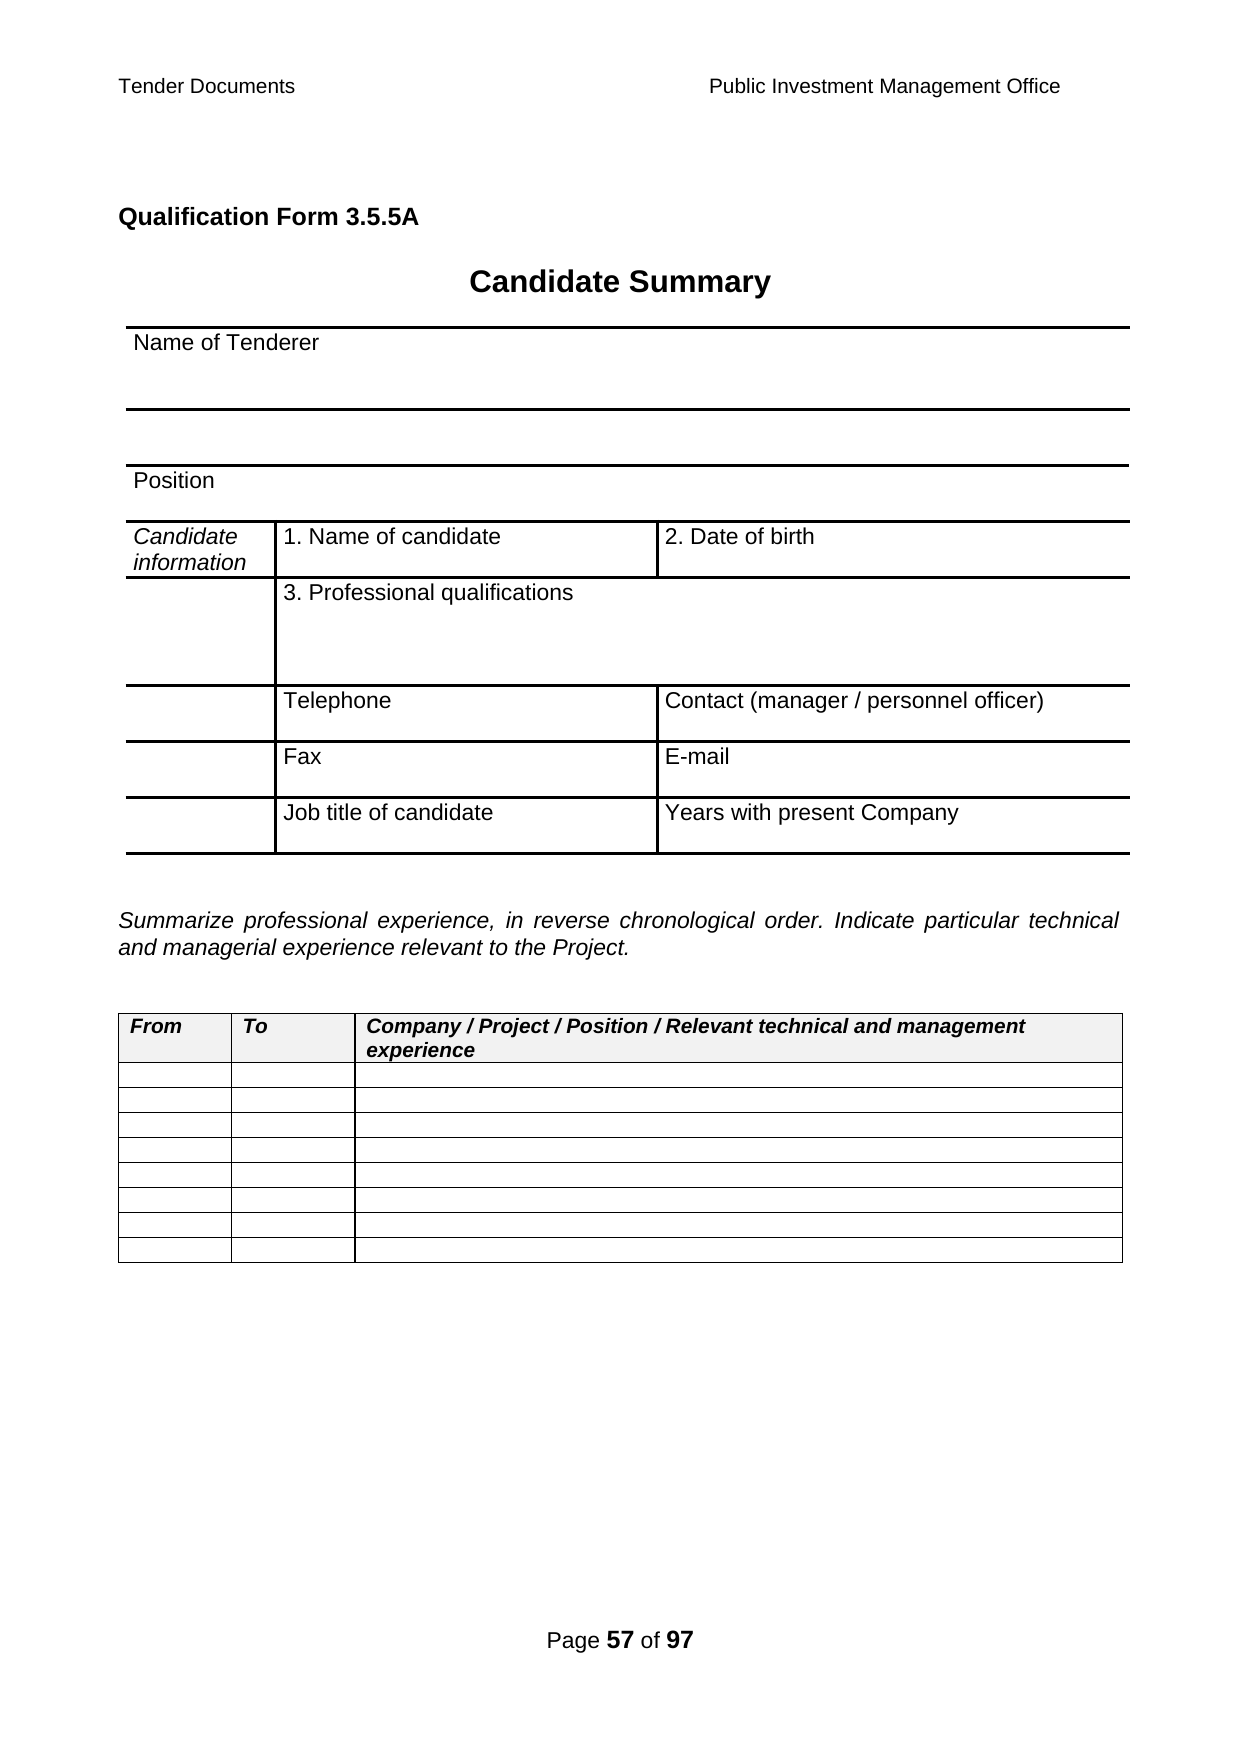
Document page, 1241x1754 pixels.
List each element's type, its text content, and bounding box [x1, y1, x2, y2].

table_cell [119, 1238, 231, 1262]
table_cell 2. Date of birth [659, 523, 1130, 576]
table_cell Telephone [277, 687, 656, 740]
table_cell Candidate information [126, 523, 274, 576]
table_cell [232, 1213, 354, 1237]
table_header From [119, 1014, 231, 1062]
table_cell Job title of candidate [277, 799, 656, 852]
table_cell [356, 1213, 1122, 1237]
table_cell [356, 1238, 1122, 1262]
table_header To [232, 1014, 354, 1062]
subtitle Qualification Form 3.5.5A [118, 202, 1122, 231]
table_cell [232, 1163, 354, 1187]
table_cell E-mail [659, 743, 1130, 796]
text Candidate Summary [118, 263, 1122, 299]
table_cell [119, 1063, 231, 1087]
table_cell [232, 1063, 354, 1087]
table_cell [119, 1163, 231, 1187]
text Summarize professional experience, in reverse chronological order. Indicate particular technical and managerial experience relevant to the Project. [118, 907, 1122, 960]
table_cell [356, 1113, 1122, 1137]
table_header Name of Tenderer [126, 329, 1130, 408]
table_cell [126, 743, 274, 796]
table_cell [119, 1188, 231, 1212]
table_cell [119, 1138, 231, 1162]
table_cell [119, 1088, 231, 1112]
table_cell [126, 579, 274, 684]
table_cell Years with present Company [659, 799, 1130, 852]
table_cell [119, 1113, 231, 1137]
table_cell [126, 799, 274, 852]
table_cell [232, 1238, 354, 1262]
table_cell [232, 1113, 354, 1137]
table_header Position [126, 467, 1129, 520]
table_cell [232, 1138, 354, 1162]
table_cell [356, 1138, 1122, 1162]
table_cell [232, 1088, 354, 1112]
table_cell 3. Professional qualifications [277, 579, 1130, 684]
table_header Company / Project / Position / Relevant technical and management experience [356, 1014, 1122, 1062]
table_cell Contact (manager / personnel officer) [659, 687, 1130, 740]
table_cell [126, 687, 274, 740]
table_cell [356, 1063, 1122, 1087]
table_cell [356, 1088, 1122, 1112]
table_cell [356, 1163, 1122, 1187]
table_cell 1. Name of candidate [277, 523, 656, 576]
table_cell [119, 1213, 231, 1237]
table_cell [356, 1188, 1122, 1212]
table_cell [232, 1188, 354, 1212]
table_cell Fax [277, 743, 656, 796]
